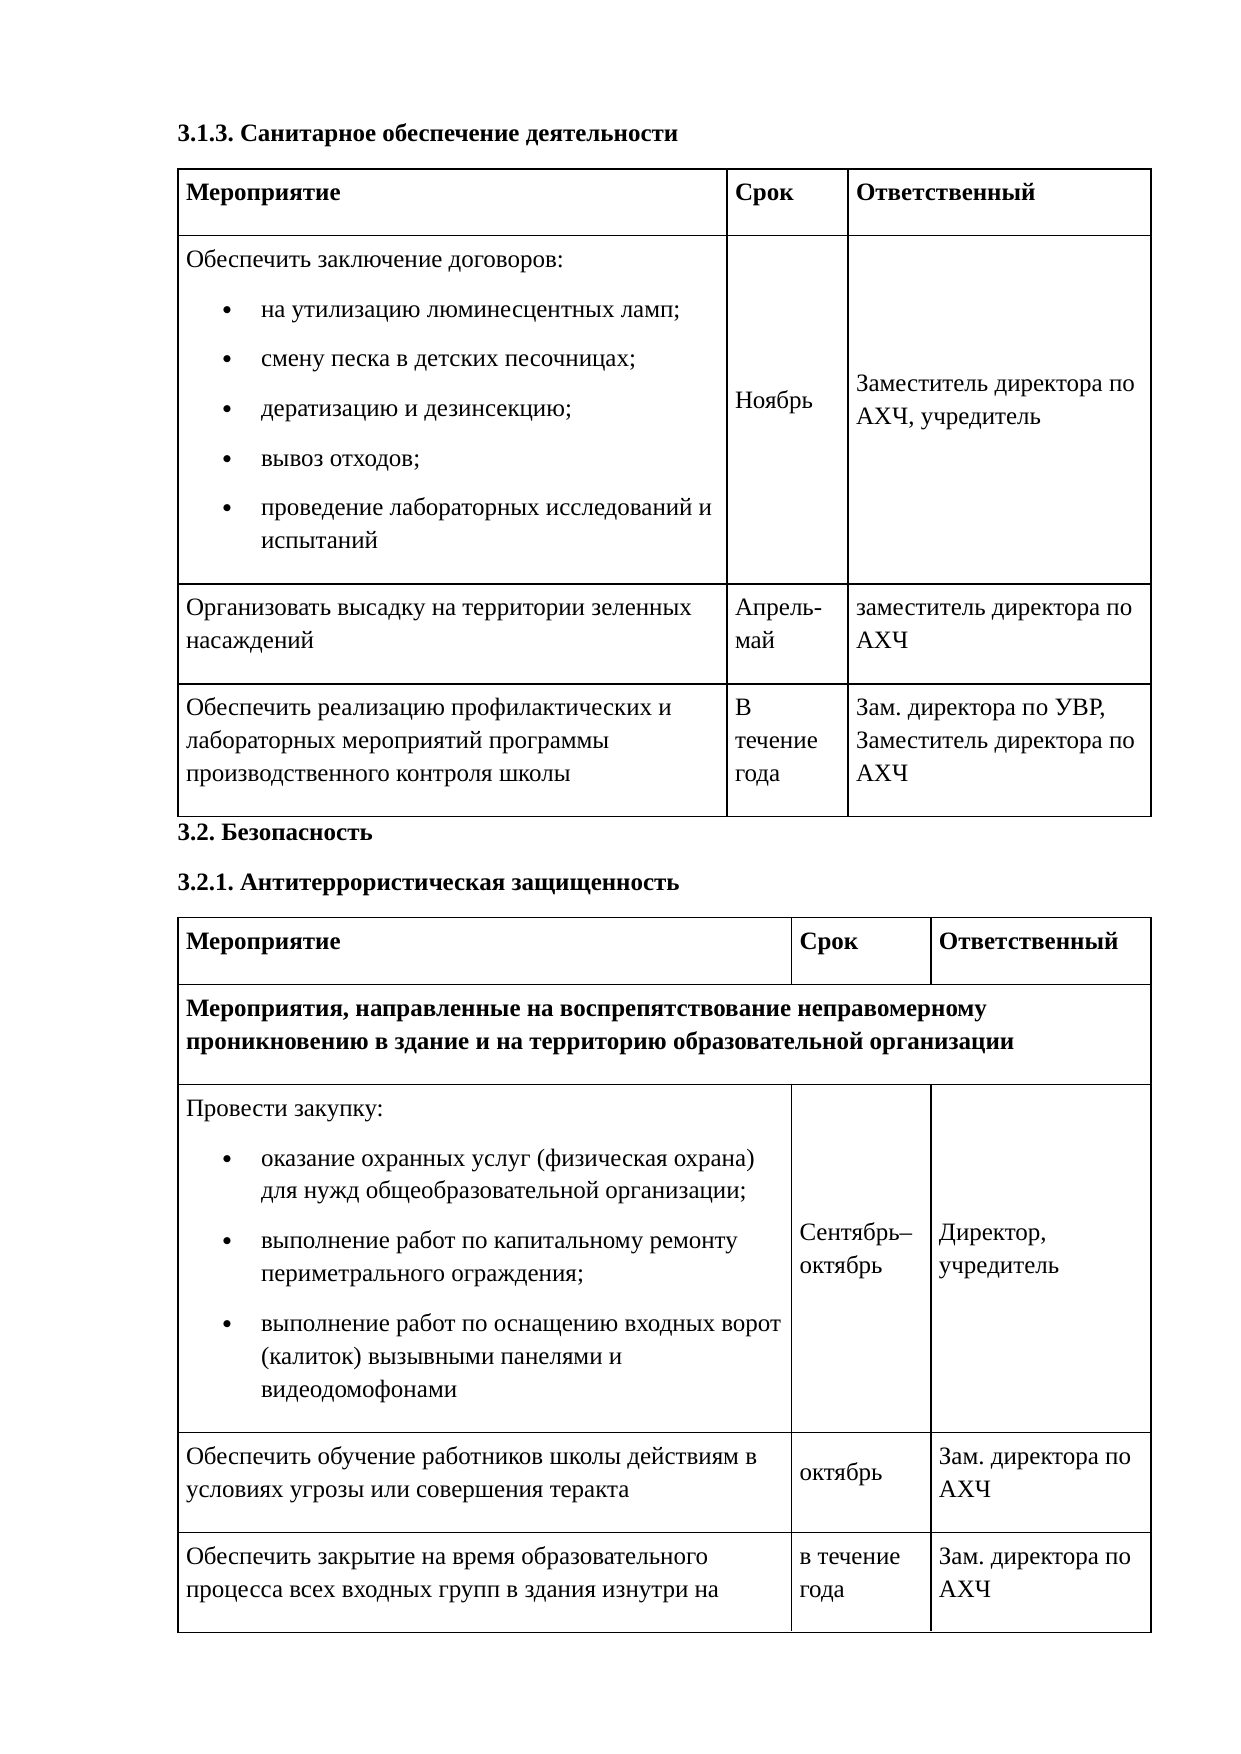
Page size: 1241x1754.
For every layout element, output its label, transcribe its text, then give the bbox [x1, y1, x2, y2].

table_cell Директор, учредитель [932, 1085, 1150, 1432]
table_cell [932, 1533, 1150, 1631]
table_cell Обеспечить реализацию профилактических и лабораторных мероприятий программы производственного контроля школы [179, 685, 726, 816]
text 3.2. Безопасность [177, 817, 1152, 846]
table_header Срок [728, 170, 847, 235]
table_cell Ноябрь [728, 236, 847, 583]
table_cell В течение года [728, 685, 847, 816]
table_cell Заместитель директора по АХЧ, учредитель [849, 236, 1150, 583]
table_cell в течение года [792, 1533, 930, 1631]
table_cell Организовать высадку на территории зеленных насаждений [179, 585, 726, 683]
table_header Ответственный [932, 918, 1150, 984]
table_header Мероприятие [179, 918, 791, 984]
table_cell Обеспечить обучение работников школы действиям в условиях угрозы или совершения теракта [179, 1433, 791, 1531]
table_cell Сентябрь–октябрь [792, 1085, 930, 1432]
table_cell Апрель-май [728, 585, 847, 683]
text 3.2.1. Антитеррористическая защищенность [177, 867, 1152, 896]
table_cell Зам. директора по АХЧ [932, 1433, 1150, 1531]
table_cell Зам. директора по УВР, Заместитель директора по АХЧ [849, 685, 1150, 816]
table_cell Мероприятия, направленные на воспрепятствование неправомерному проникновению в здание и на территорию образовательной организации [179, 985, 1150, 1083]
table_header Мероприятие [179, 170, 726, 235]
table_cell Обеспечить заключение договоров: на утилизацию люминесцентных ламп; смену песка в детских песочницах; дератизацию и дезинсекцию; вывоз отходов; проведение лабораторных исследований и испытаний [179, 236, 726, 583]
table_header Ответственный [849, 170, 1150, 235]
table_cell Провести закупку: оказание охранных услуг (физическая охрана) для нужд общеобразовательной организации; выполнение работ по капитальному ремонту периметрального ограждения; выполнение работ по оснащению входных ворот (калиток) вызывными панелями и видеодомофонами [179, 1085, 791, 1432]
text 3.1.3. Санитарное обеспечение деятельности [177, 118, 1152, 147]
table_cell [179, 1533, 791, 1631]
table_cell октябрь [792, 1433, 930, 1531]
table_header Срок [792, 918, 930, 984]
table_cell заместитель директора по АХЧ [849, 585, 1150, 683]
